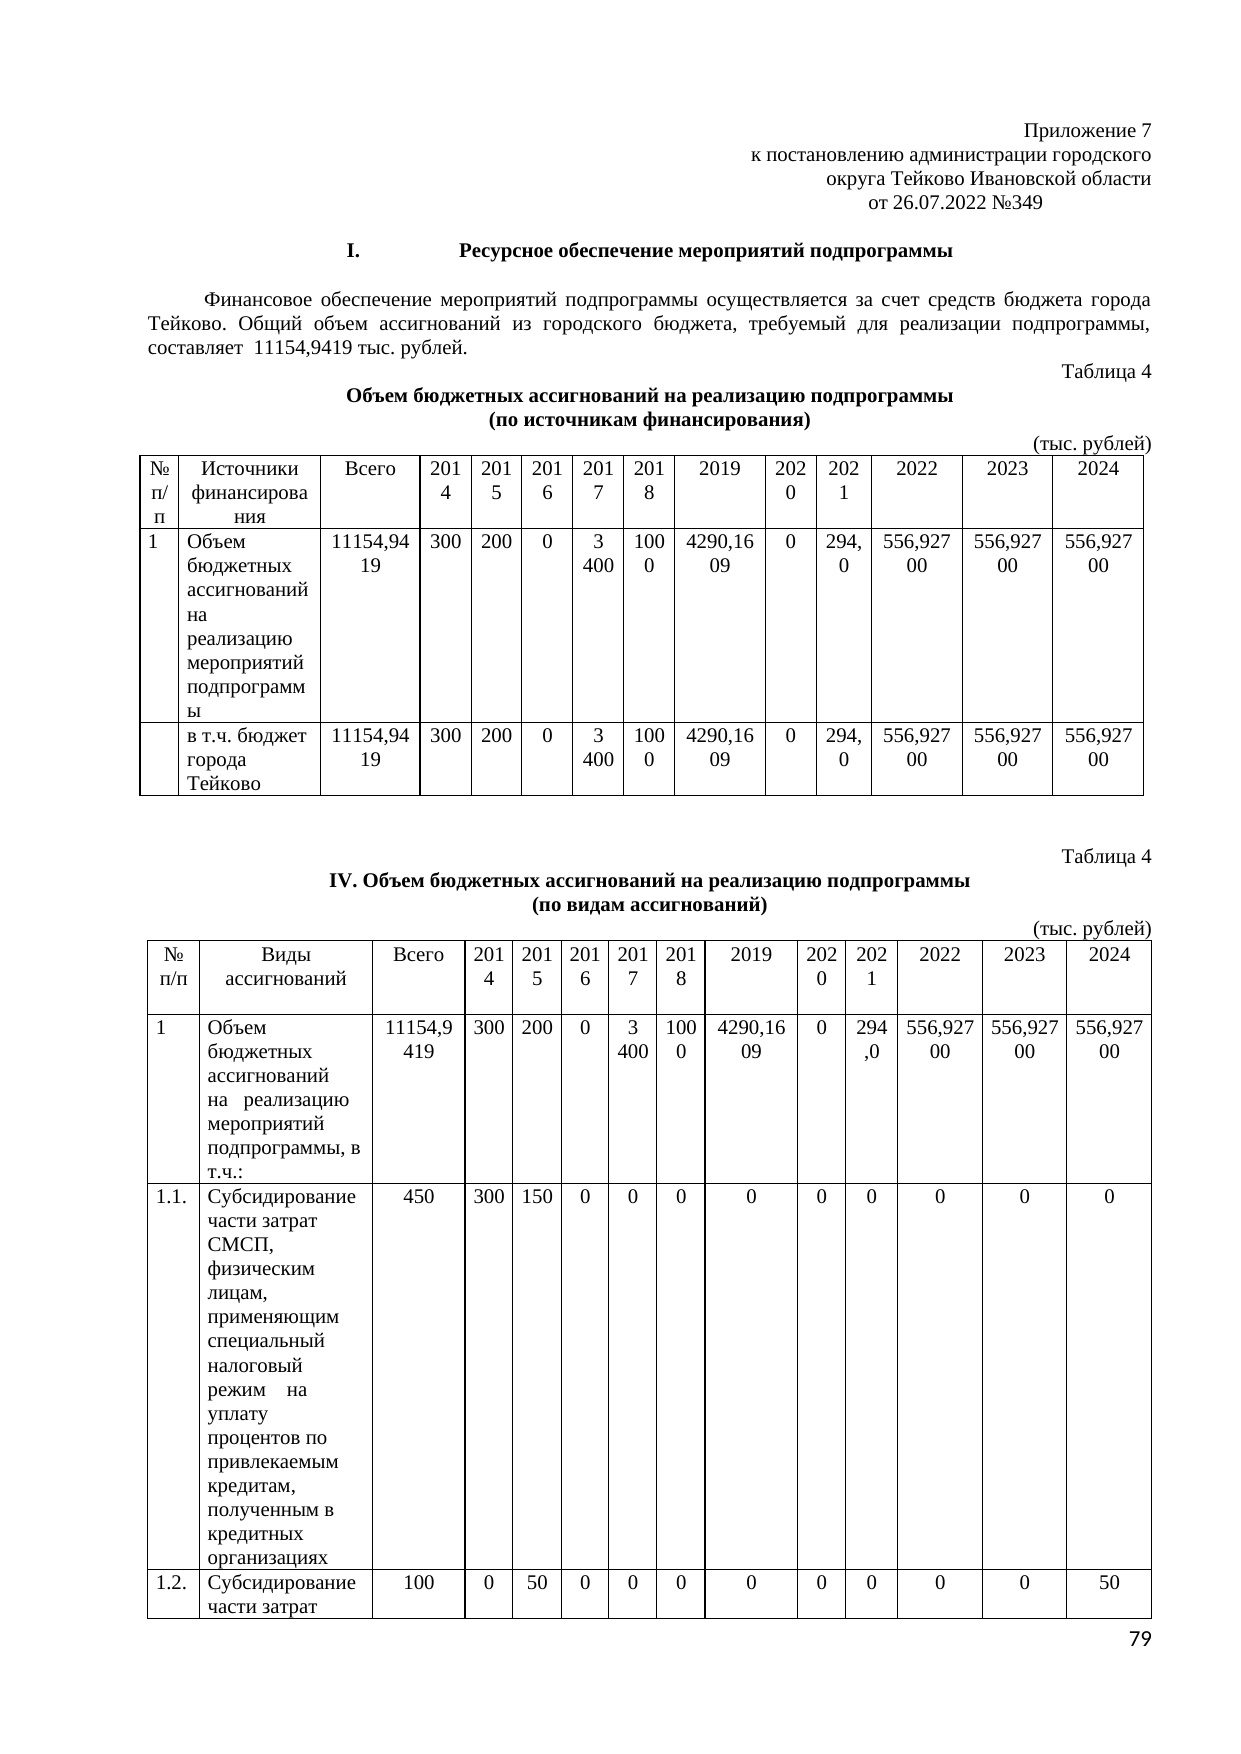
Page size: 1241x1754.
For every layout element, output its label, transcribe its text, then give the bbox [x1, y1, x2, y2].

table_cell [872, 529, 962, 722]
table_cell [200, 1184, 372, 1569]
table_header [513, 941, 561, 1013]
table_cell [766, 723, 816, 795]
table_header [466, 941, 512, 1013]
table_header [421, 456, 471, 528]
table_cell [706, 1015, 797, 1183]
text от 26.07.2022 №349 [148, 190, 1152, 214]
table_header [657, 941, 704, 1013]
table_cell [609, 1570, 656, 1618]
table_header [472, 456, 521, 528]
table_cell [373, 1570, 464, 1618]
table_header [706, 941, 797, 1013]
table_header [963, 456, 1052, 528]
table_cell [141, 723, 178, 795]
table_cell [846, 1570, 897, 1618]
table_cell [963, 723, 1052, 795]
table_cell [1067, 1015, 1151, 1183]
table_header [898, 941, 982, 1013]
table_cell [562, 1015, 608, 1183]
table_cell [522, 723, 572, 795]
list Ресурсное обеспечение мероприятий подпрограммы [148, 238, 1152, 262]
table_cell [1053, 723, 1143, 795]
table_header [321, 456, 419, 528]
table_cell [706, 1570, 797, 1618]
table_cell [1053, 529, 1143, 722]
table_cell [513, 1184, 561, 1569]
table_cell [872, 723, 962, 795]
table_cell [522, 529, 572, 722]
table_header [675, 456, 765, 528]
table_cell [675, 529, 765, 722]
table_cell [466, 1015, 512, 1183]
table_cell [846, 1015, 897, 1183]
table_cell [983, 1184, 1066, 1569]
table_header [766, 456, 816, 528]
text Финансовое обеспечение мероприятий подпрограммы осуществляется за счет средств бюджета города Тейково. Общий объем ассигнований из городского бюджета, требуемый для реализации подпрограммы, составляет 11154,9419 тыс. рублей. [148, 287, 1152, 359]
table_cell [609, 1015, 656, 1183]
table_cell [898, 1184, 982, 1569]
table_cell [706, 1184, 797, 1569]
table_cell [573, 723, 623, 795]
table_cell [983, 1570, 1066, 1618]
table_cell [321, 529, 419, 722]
text Таблица 4 [148, 844, 1152, 868]
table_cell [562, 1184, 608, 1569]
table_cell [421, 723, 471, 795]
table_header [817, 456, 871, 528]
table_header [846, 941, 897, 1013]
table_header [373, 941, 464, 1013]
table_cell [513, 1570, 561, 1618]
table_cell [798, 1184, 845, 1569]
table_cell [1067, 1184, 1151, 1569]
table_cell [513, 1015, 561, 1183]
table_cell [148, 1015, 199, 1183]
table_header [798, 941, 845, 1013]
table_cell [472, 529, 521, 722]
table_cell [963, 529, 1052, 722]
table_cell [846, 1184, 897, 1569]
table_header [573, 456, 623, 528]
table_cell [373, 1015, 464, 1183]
text (по видам ассигнований) [148, 892, 1152, 916]
text (тыс. рублей) [148, 916, 1152, 940]
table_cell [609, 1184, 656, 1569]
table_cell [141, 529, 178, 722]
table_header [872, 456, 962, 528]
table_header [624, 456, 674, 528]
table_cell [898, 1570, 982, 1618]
text Таблица 4 [148, 359, 1152, 383]
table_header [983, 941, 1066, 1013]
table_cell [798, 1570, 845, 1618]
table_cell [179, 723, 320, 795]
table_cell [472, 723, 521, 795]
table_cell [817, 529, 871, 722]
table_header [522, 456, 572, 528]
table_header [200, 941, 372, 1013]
text Приложение 7 [148, 118, 1152, 142]
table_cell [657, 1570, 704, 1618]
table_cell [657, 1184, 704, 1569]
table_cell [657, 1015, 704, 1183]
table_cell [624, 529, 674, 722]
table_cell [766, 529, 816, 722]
text к постановлению администрации городского [148, 142, 1152, 166]
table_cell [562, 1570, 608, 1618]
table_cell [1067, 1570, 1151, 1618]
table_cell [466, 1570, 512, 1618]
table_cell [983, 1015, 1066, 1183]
text Объем бюджетных ассигнований на реализацию подпрограммы [148, 383, 1152, 407]
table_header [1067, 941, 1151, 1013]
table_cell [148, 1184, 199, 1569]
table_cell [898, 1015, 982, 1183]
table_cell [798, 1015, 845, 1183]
text (по источникам финансирования) [148, 407, 1152, 431]
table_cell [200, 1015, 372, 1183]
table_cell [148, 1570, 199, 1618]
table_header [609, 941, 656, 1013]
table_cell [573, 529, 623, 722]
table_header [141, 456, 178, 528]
text IV. Объем бюджетных ассигнований на реализацию подпрограммы [148, 868, 1152, 892]
text (тыс. рублей) [148, 431, 1152, 455]
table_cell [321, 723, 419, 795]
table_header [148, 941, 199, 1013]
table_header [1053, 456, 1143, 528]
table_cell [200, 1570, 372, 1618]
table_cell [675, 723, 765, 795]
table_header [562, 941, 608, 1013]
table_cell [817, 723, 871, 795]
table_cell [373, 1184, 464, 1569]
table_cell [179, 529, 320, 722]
text округа Тейково Ивановской области [148, 166, 1152, 190]
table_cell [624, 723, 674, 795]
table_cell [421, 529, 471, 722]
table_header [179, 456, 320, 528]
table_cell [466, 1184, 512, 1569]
